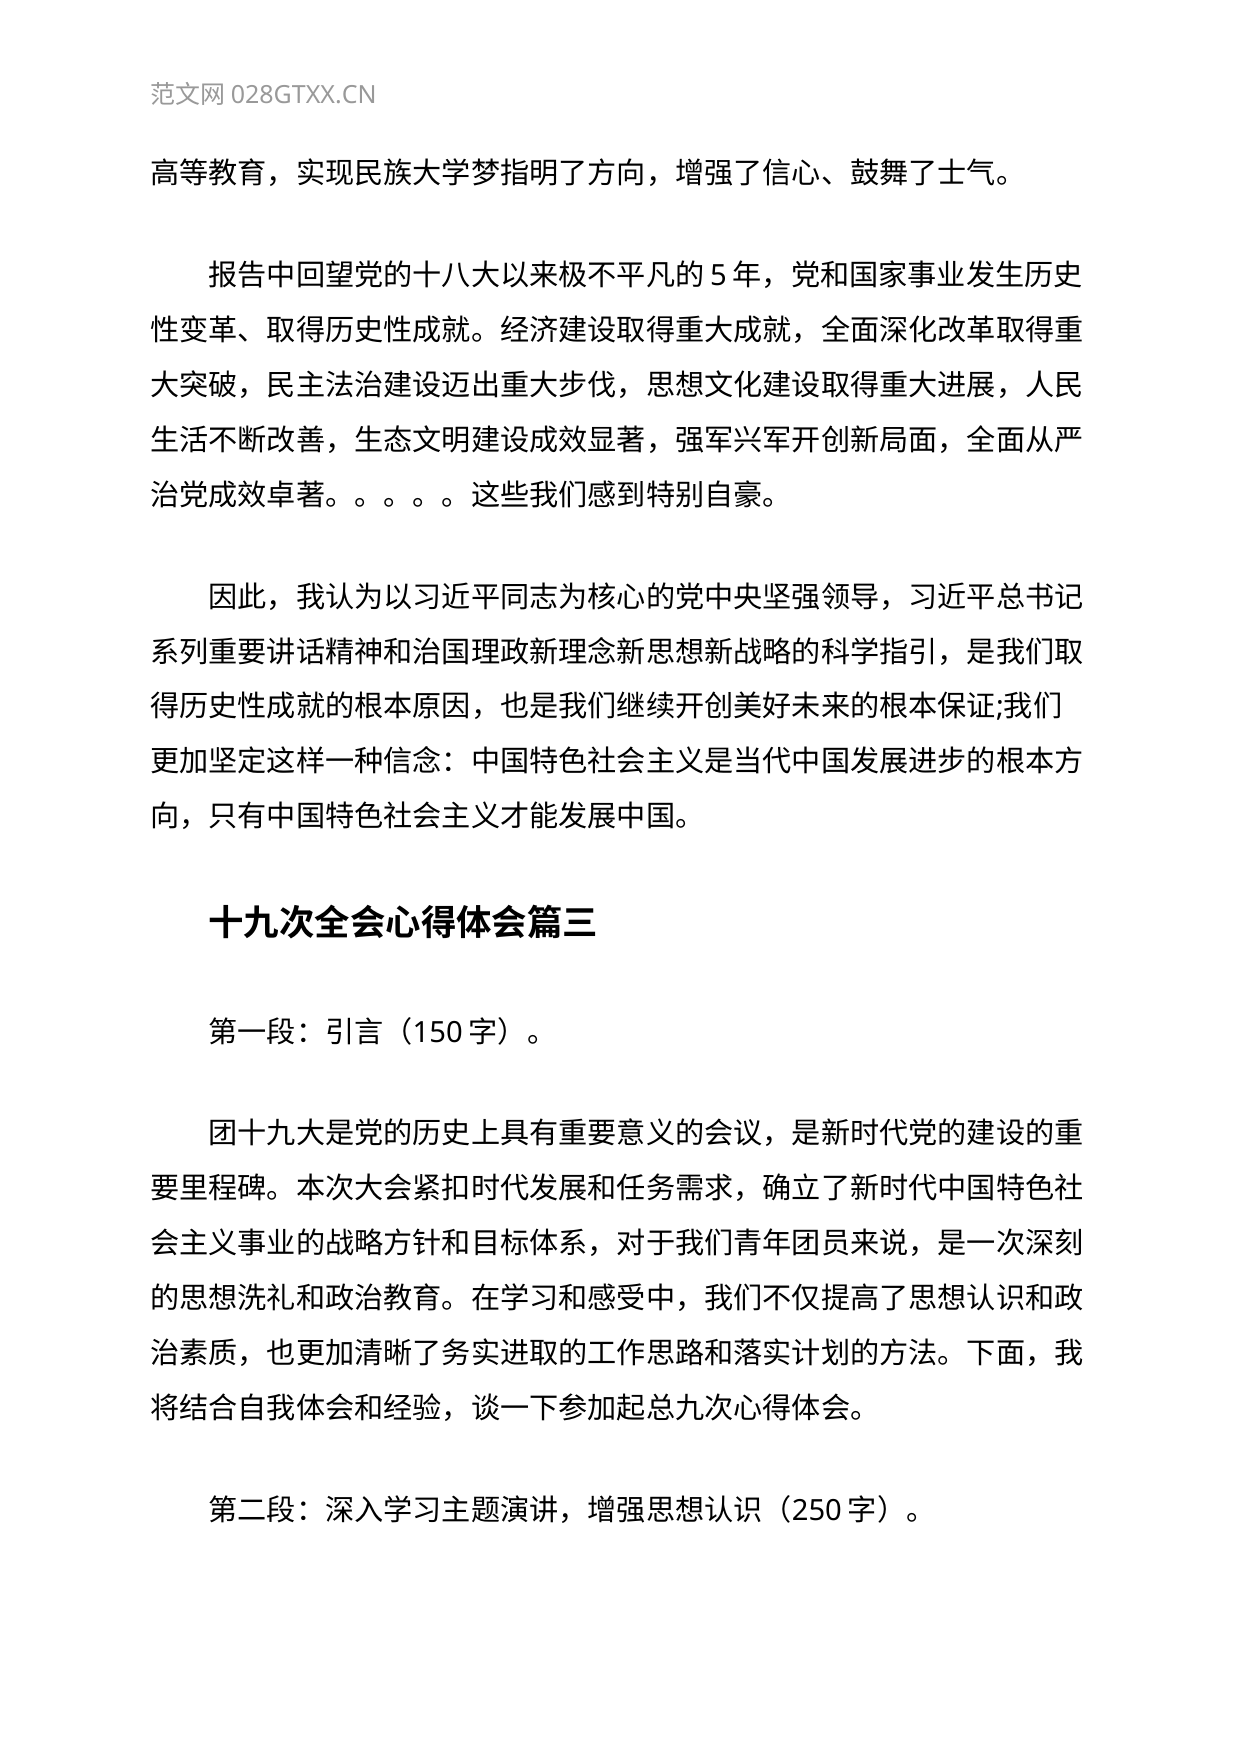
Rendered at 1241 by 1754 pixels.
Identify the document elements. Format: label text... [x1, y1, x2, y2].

text 报告中回望党的十八大以来极不平凡的5年，党和国家事业发生历史性变革、取得历史性成就。经济建设取得重大成就，全面深化改革取得重大突破，民主法治建设迈出重大步伐，思想文化建设取得重大进展，人民生活不断改善，生态文明建设成效显著，强军兴军开创新局面，全面从严治党成效卓著。。。。。这些我们感到特别自豪。 [150, 252, 1090, 514]
text 第一段：引言（150字）。 [150, 1008, 1090, 1051]
text 团十九大是党的历史上具有重要意义的会议，是新时代党的建设的重要里程碑。本次大会紧扣时代发展和任务需求，确立了新时代中国特色社会主义事业的战略方针和目标体系，对于我们青年团员来说，是一次深刻的思想洗礼和政治教育。在学习和感受中，我们不仅提高了思想认识和政治素质，也更加清晰了务实进取的工作思路和落实计划的方法。下面，我将结合自我体会和经验，谈一下参加起总九次心得体会。 [150, 1110, 1090, 1427]
text 第二段：深入学习主题演讲，增强思想认识（250字）。 [150, 1486, 1090, 1529]
text 因此，我认为以习近平同志为核心的党中央坚强领导，习近平总书记系列重要讲话精神和治国理政新理念新思想新战略的科学指引，是我们取得历史性成就的根本原因，也是我们继续开创美好未来的根本保证;我们更加坚定这样一种信念：中国特色社会主义是当代中国发展进步的根本方向，只有中国特色社会主义才能发展中国。 [150, 573, 1090, 835]
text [150, 150, 1090, 192]
text 十九次全会心得体会篇三 [150, 895, 1090, 946]
